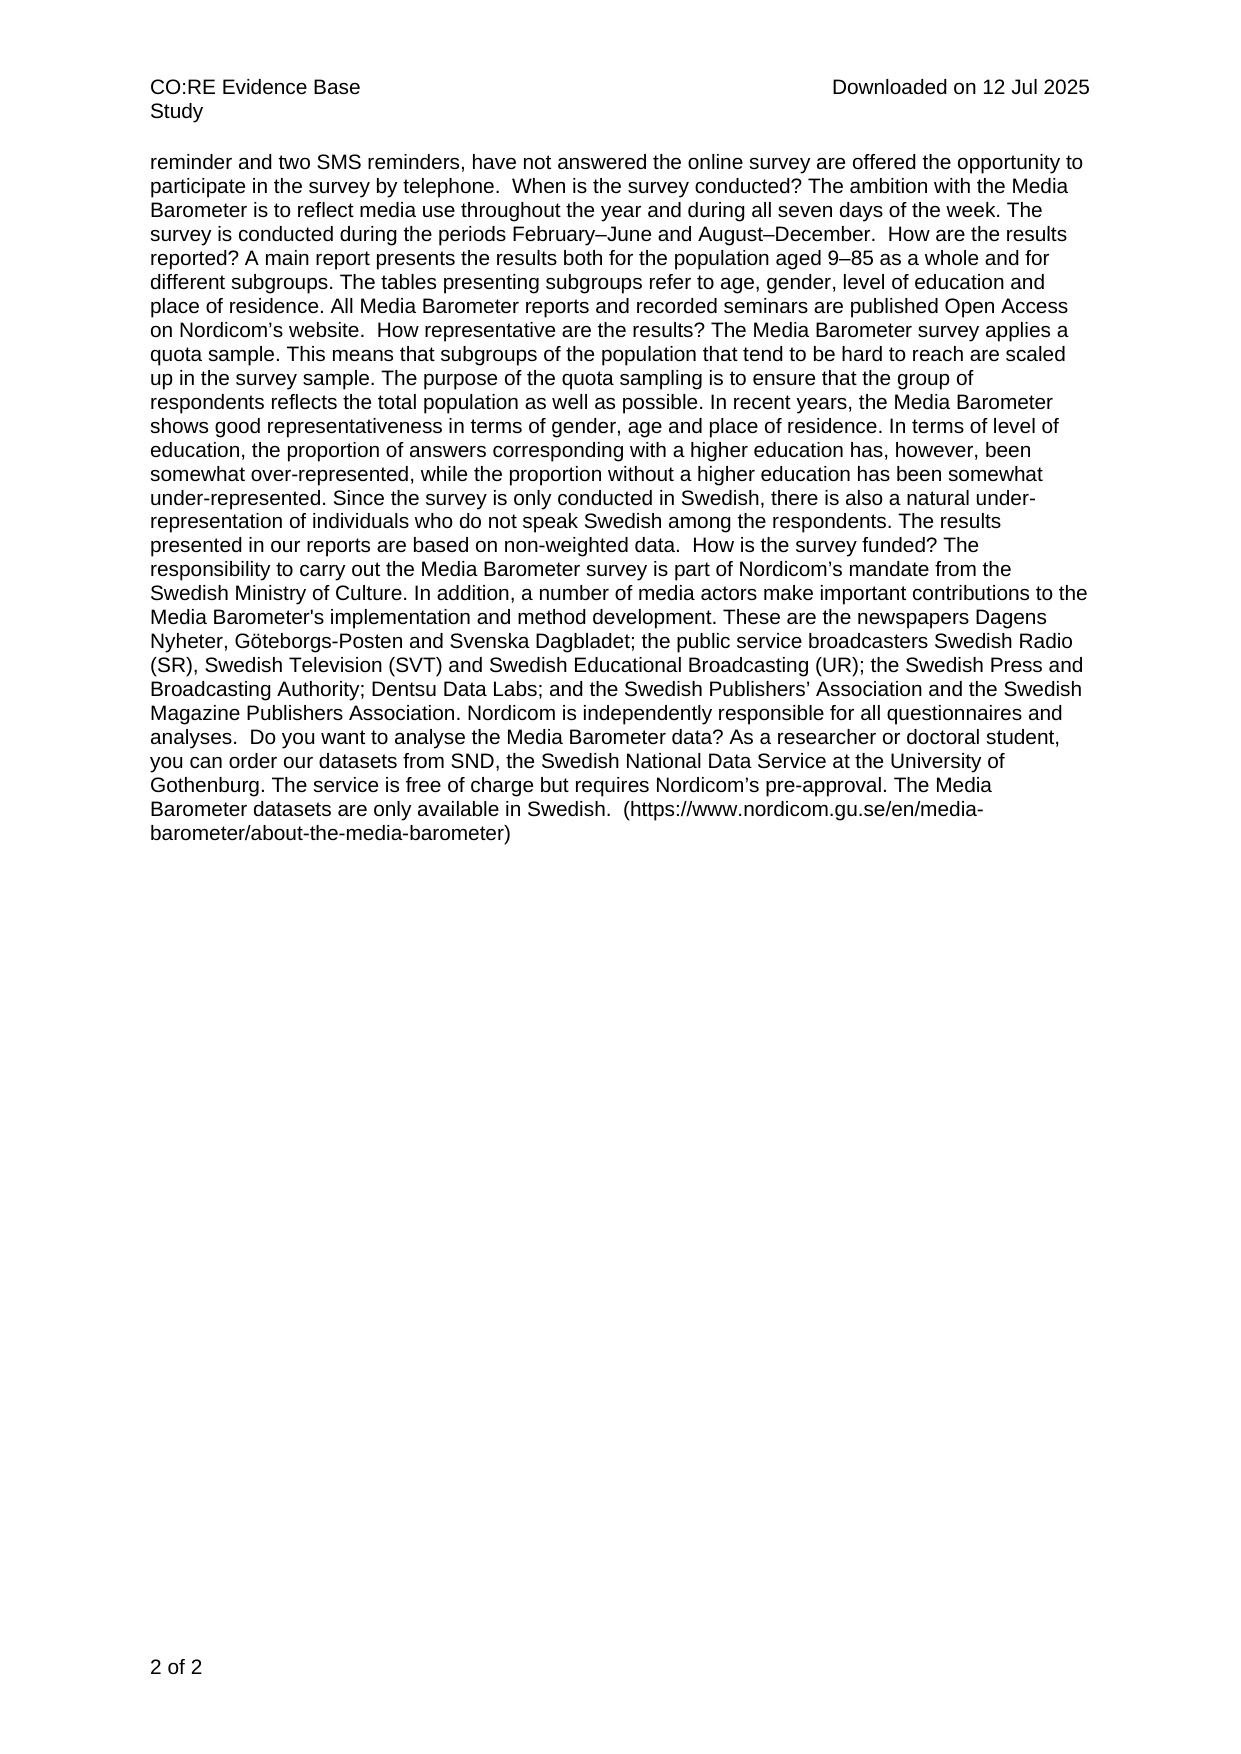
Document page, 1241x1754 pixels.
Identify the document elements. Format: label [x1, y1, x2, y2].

text [150, 150, 1090, 845]
